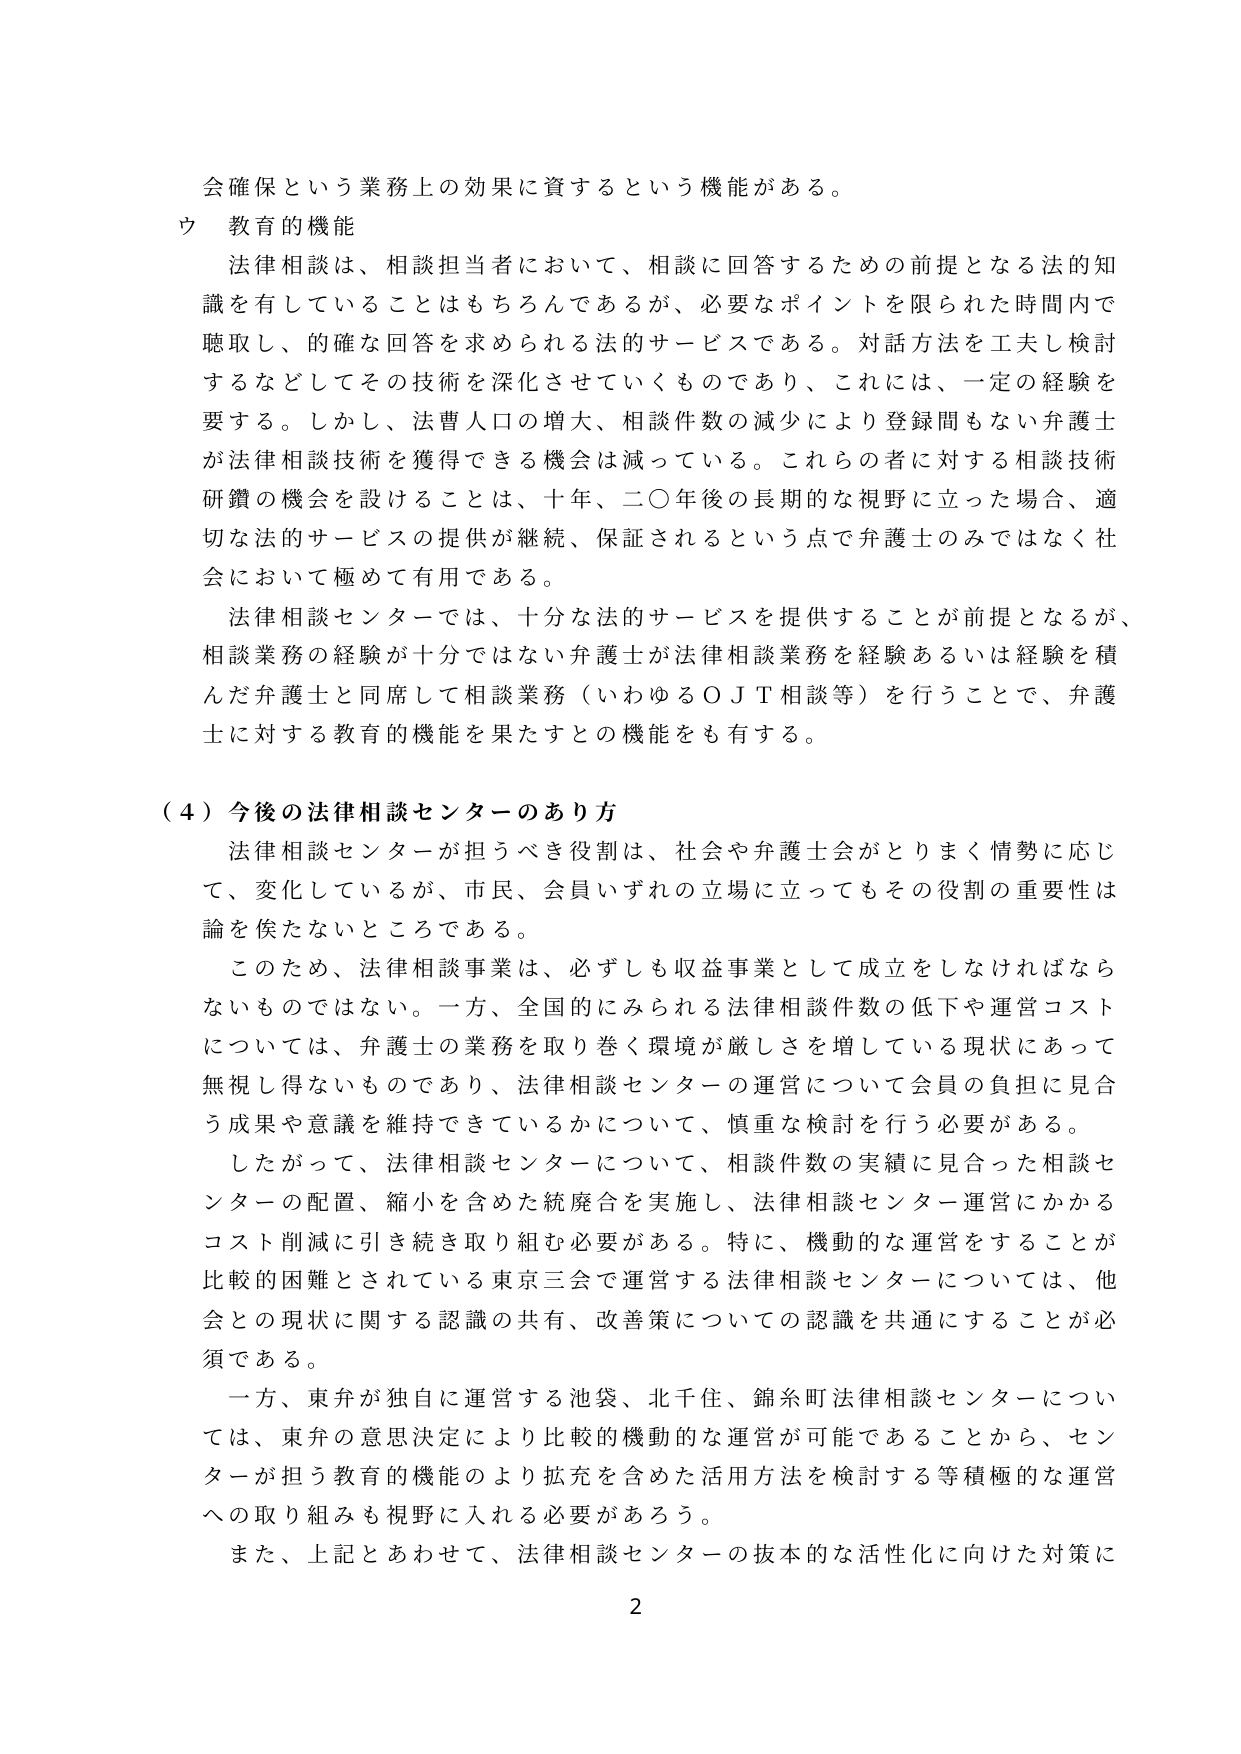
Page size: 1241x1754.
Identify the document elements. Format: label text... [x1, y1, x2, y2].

text （４）今後の法律相談センターのあり方 [150, 791, 1121, 830]
text 一方、東弁が独自に運営する池袋、北千住、錦糸町法律相談センターについては、東弁の意思決定により比較的機動的な運営が可能であることから、センターが担う教育的機能のより拡充を含めた活用方法を検討する等積極的な運営への取り組みも視野に入れる必要があろう。 [198, 1377, 1121, 1533]
text したがって、法律相談センターについて、相談件数の実績に見合った相談センターの配置、縮小を含めた統廃合を実施し、法律相談センター運営にかかるコスト削減に引き続き取り組む必要がある。特に、機動的な運営をすることが比較的困難とされている東京三会で運営する法律相談センターについては、他会との現状に関する認識の共有、改善策についての認識を共通にすることが必須である。 [198, 1143, 1121, 1377]
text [196, 166, 1121, 205]
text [198, 1533, 1121, 1572]
text このため、法律相談事業は、必ずしも収益事業として成立をしなければならないものではない。一方、全国的にみられる法律相談件数の低下や運営コストについては、弁護士の業務を取り巻く環境が厳しさを増している現状にあって無視し得ないものであり、法律相談センターの運営について会員の負担に見合う成果や意議を維持できているかについて、慎重な検討を行う必要がある。 [150, 947, 1121, 1143]
text 法律相談は、相談担当者において、相談に回答するための前提となる法的知識を有していることはもちろんであるが、必要なポイントを限られた時間内で聴取し、的確な回答を求められる法的サービスである。対話方法を工夫し検討するなどしてその技術を深化させていくものであり、これには、一定の経験を要する。しかし、法曹人口の増大、相談件数の減少により登録間もない弁護士が法律相談技術を獲得できる機会は減っている。これらの者に対する相談技術研鑽の機会を設けることは、十年、二〇年後の長期的な視野に立った場合、適切な法的サービスの提供が継続、保証されるという点で弁護士のみではなく社会において極めて有用である。 [196, 244, 1121, 596]
text 法律相談センターが担うべき役割は、社会や弁護士会がとりまく情勢に応じて、変化しているが、市民、会員いずれの立場に立ってもその役割の重要性は論を俟たないところである。 [150, 830, 1121, 947]
text 法律相談センターでは、十分な法的サービスを提供することが前提となるが、相談業務の経験が十分ではない弁護士が法律相談業務を経験あるいは経験を積んだ弁護士と同席して相談業務（いわゆるＯＪＴ相談等）を行うことで、弁護士に対する教育的機能を果たすとの機能をも有する。 [196, 596, 1121, 752]
text ウ 教育的機能 [150, 205, 1121, 244]
